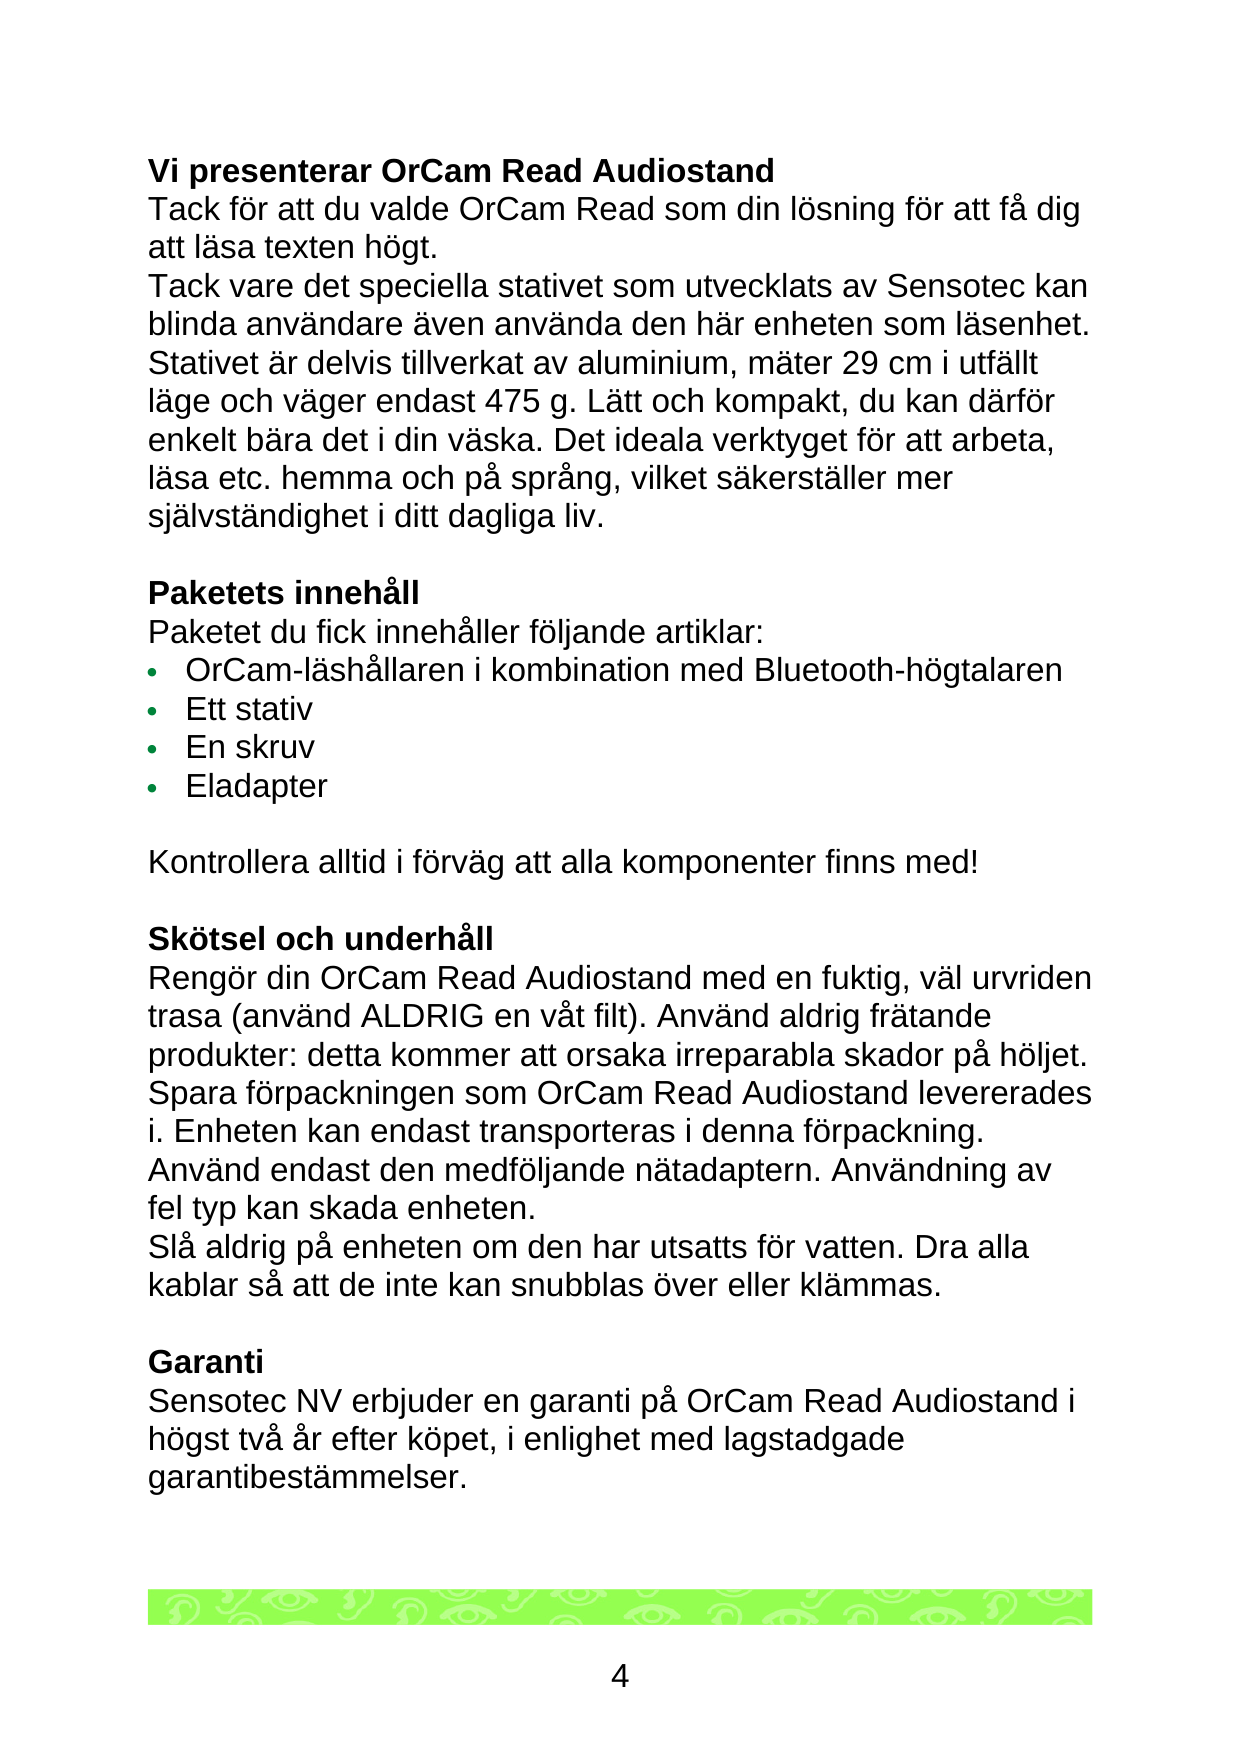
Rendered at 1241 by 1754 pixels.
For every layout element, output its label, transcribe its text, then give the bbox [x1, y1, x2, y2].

text Paketet du fick innehåller följande artiklar: [148, 612, 1093, 650]
text Rengör din OrCam Read Audiostand med en fuktig, väl urvriden trasa (använd ALDRIG en våt filt). Använd aldrig frätande produkter: detta kommer att orsaka irreparabla skador på höljet. [148, 958, 1093, 1073]
text Sensotec NV erbjuder en garanti på OrCam Read Audiostand i högst två år efter köpet, i enlighet med lagstadgade [148, 1381, 1093, 1457]
subtitle Skötsel och underhåll [148, 919, 1093, 958]
text Tack för att du valde OrCam Read som din lösning för att få dig att läsa texten högt. [148, 189, 1093, 266]
list En skruv [148, 727, 1093, 766]
subtitle Paketets innehåll [148, 573, 1093, 612]
text Spara förpackningen som OrCam Read Audiostand levererades i. Enheten kan endast transporteras i denna förpackning. [148, 1073, 1093, 1150]
picture [147, 1555, 1093, 1657]
text Kontrollera alltid i förväg att alla komponenter finns med! [148, 842, 1093, 881]
text Tack vare det speciella stativet som utvecklats av Sensotec kan blinda användare även använda den här enheten som läsenhet. Stativet är delvis tillverkat av aluminium, mäter 29 cm i utfällt läge och väger endast 475 g. Lätt och kompakt, du kan därför enkelt bära det i din väska. Det ideala verktyget för att arbeta, läsa etc. hemma och på språng, vilket säkerställer mer självständighet i ditt dagliga liv. [148, 266, 1093, 535]
list Ett stativ [148, 689, 1093, 727]
subtitle Garanti [148, 1342, 1093, 1381]
list Eladapter [148, 766, 1093, 804]
text Slå aldrig på enheten om den har utsatts för vatten. Dra alla kablar så att de inte kan snubblas över eller klämmas. [148, 1227, 1093, 1304]
subtitle Vi presenterar OrCam Read Audiostand [148, 151, 1093, 189]
text garantibestämmelser. [148, 1457, 1093, 1496]
list OrCam-läshållaren i kombination med Bluetooth-högtalaren [148, 650, 1093, 689]
text Använd endast den medföljande nätadaptern. Användning av fel typ kan skada enheten. [148, 1150, 1093, 1227]
